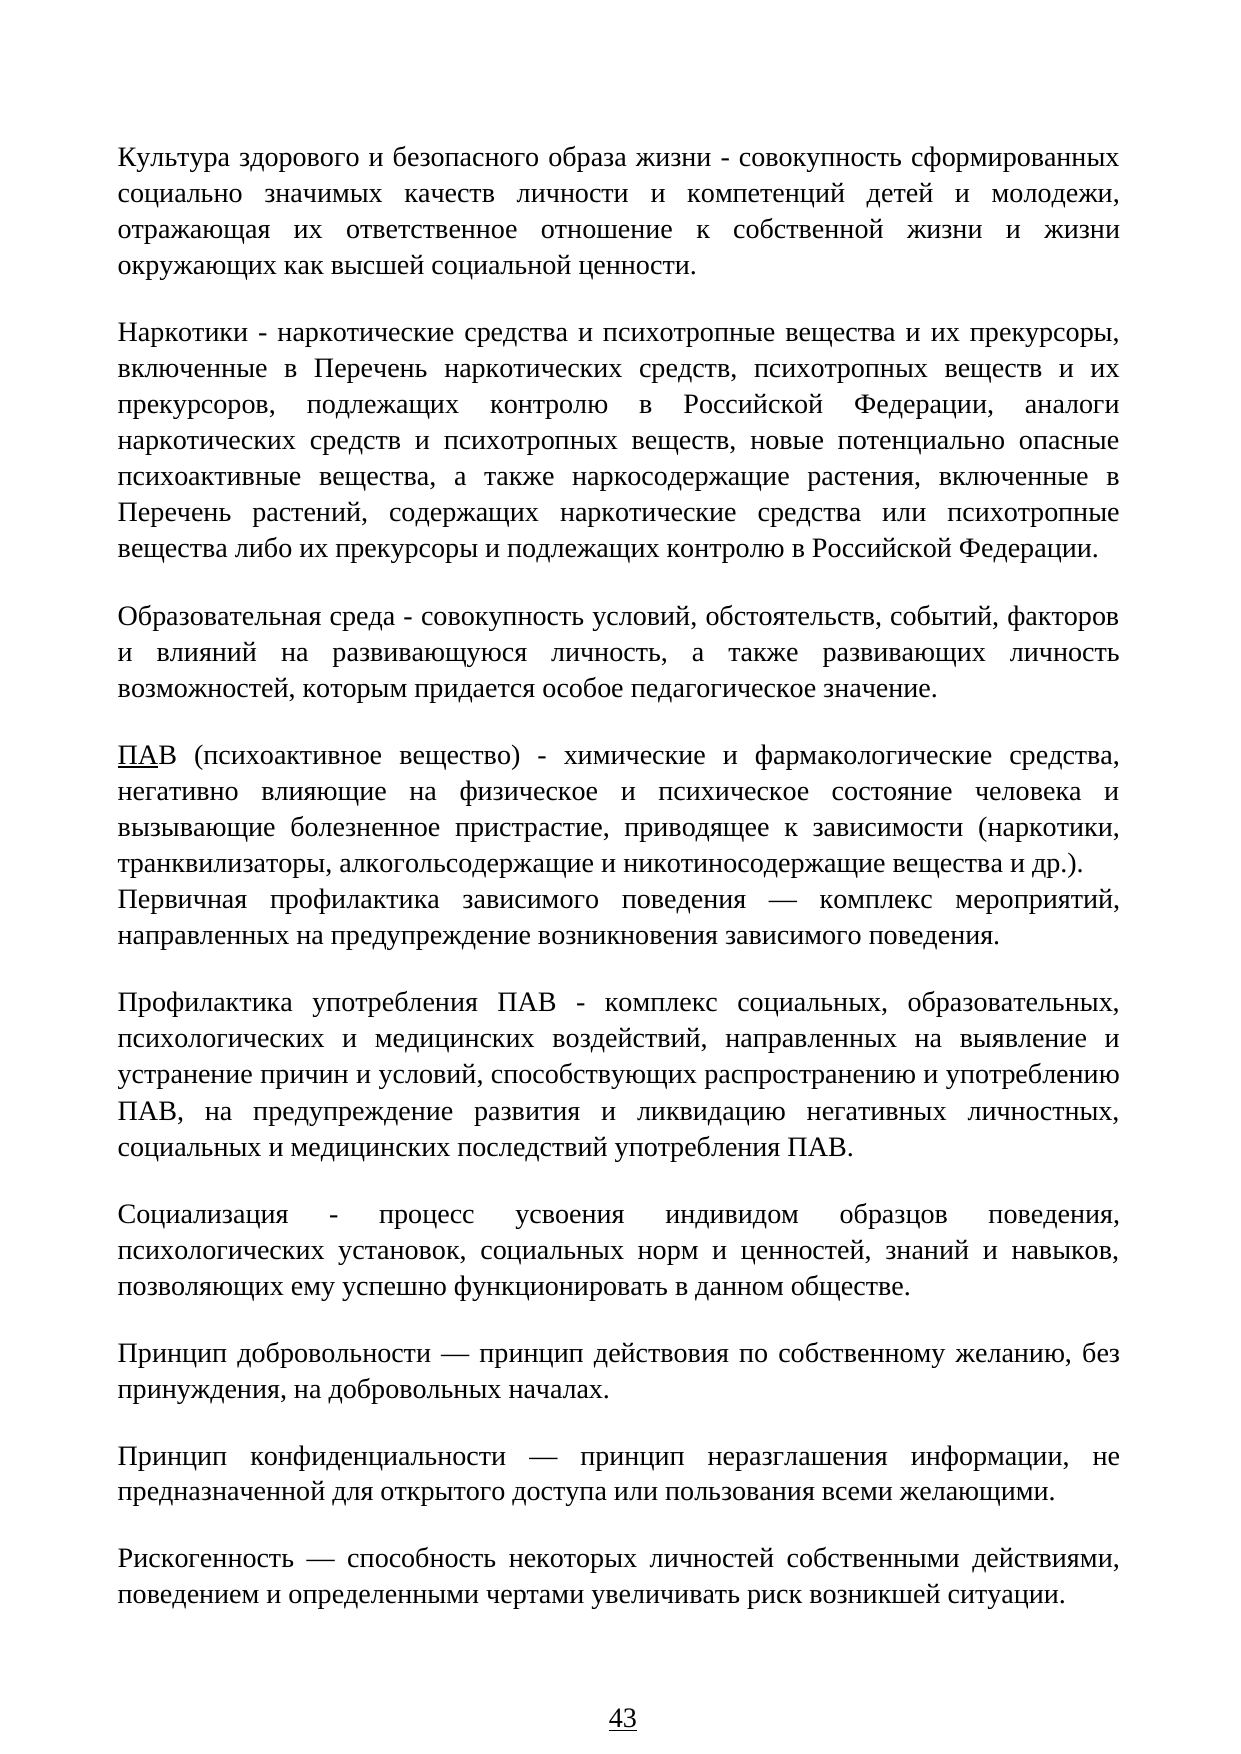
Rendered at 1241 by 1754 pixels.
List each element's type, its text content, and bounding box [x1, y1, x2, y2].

text Наркотики - наркотические средства и психотропные вещества и их прекурсоры, включенные в Перечень наркотических средств, психотропных веществ и их прекурсоров, подлежащих контролю в Российской Федерации, аналоги наркотических средств и психотропных веществ, новые потенциально опасные психоактивные вещества, а также наркосодержащие растения, включенные в Перечень растений, содержащих наркотические средства или психотропные вещества либо их прекурсоры и подлежащих контролю в Российской Федерации. [117, 313, 1121, 565]
text Культура здорового и безопасного образа жизни - совокупность сформированных социально значимых качеств личности и компетенций детей и молодежи, отражающая их ответственное отношение к собственной жизни и жизни окружающих как высшей социальной ценности. [117, 137, 1121, 281]
text Принцип конфиденциальности — принцип неразглашения информации, не предназначенной для открытого доступа или пользования всеми желающими. [117, 1437, 1121, 1508]
text Образовательная среда - совокупность условий, обстоятельств, событий, факторов и влияний на развивающуюся личность, а также развивающих личность возможностей, которым придается особое педагогическое значение. [117, 596, 1121, 704]
text Первичная профилактика зависимого поведения — комплекс мероприятий, направленных на предупреждение возникновения зависимого поведения. [117, 880, 1121, 952]
text Рискогенность — способность некоторых личностей собственными действиями, поведением и определенными чертами увеличивать риск возникшей ситуации. [117, 1538, 1121, 1611]
text Социализация - процесс усвоения индивидом образцов поведения, психологических установок, социальных норм и ценностей, знаний и навыков, позволяющих ему успешно функционировать в данном обществе. [117, 1194, 1121, 1303]
text Принцип добровольности — принцип действовия по собственному желанию, без принуждения, на добровольных началах. [117, 1334, 1121, 1405]
text Профилактика употребления ПАВ - комплекс социальных, образовательных, психологических и медицинских воздействий, направленных на выявление и устранение причин и условий, способствующих распространению и употреблению ПАВ, на предупреждение развития и ликвидацию негативных личностных, социальных и медицинских последствий употребления ПАВ. [117, 983, 1121, 1163]
text ПАВ (психоактивное вещество) - химические и фармакологические средства, негативно влияющие на физическое и психическое состояние человека и вызывающие болезненное пристрастие, приводящее к зависимости (наркотики, транквилизаторы, алкогольсодержащие и никотиносодержащие вещества и др.). [117, 736, 1121, 880]
